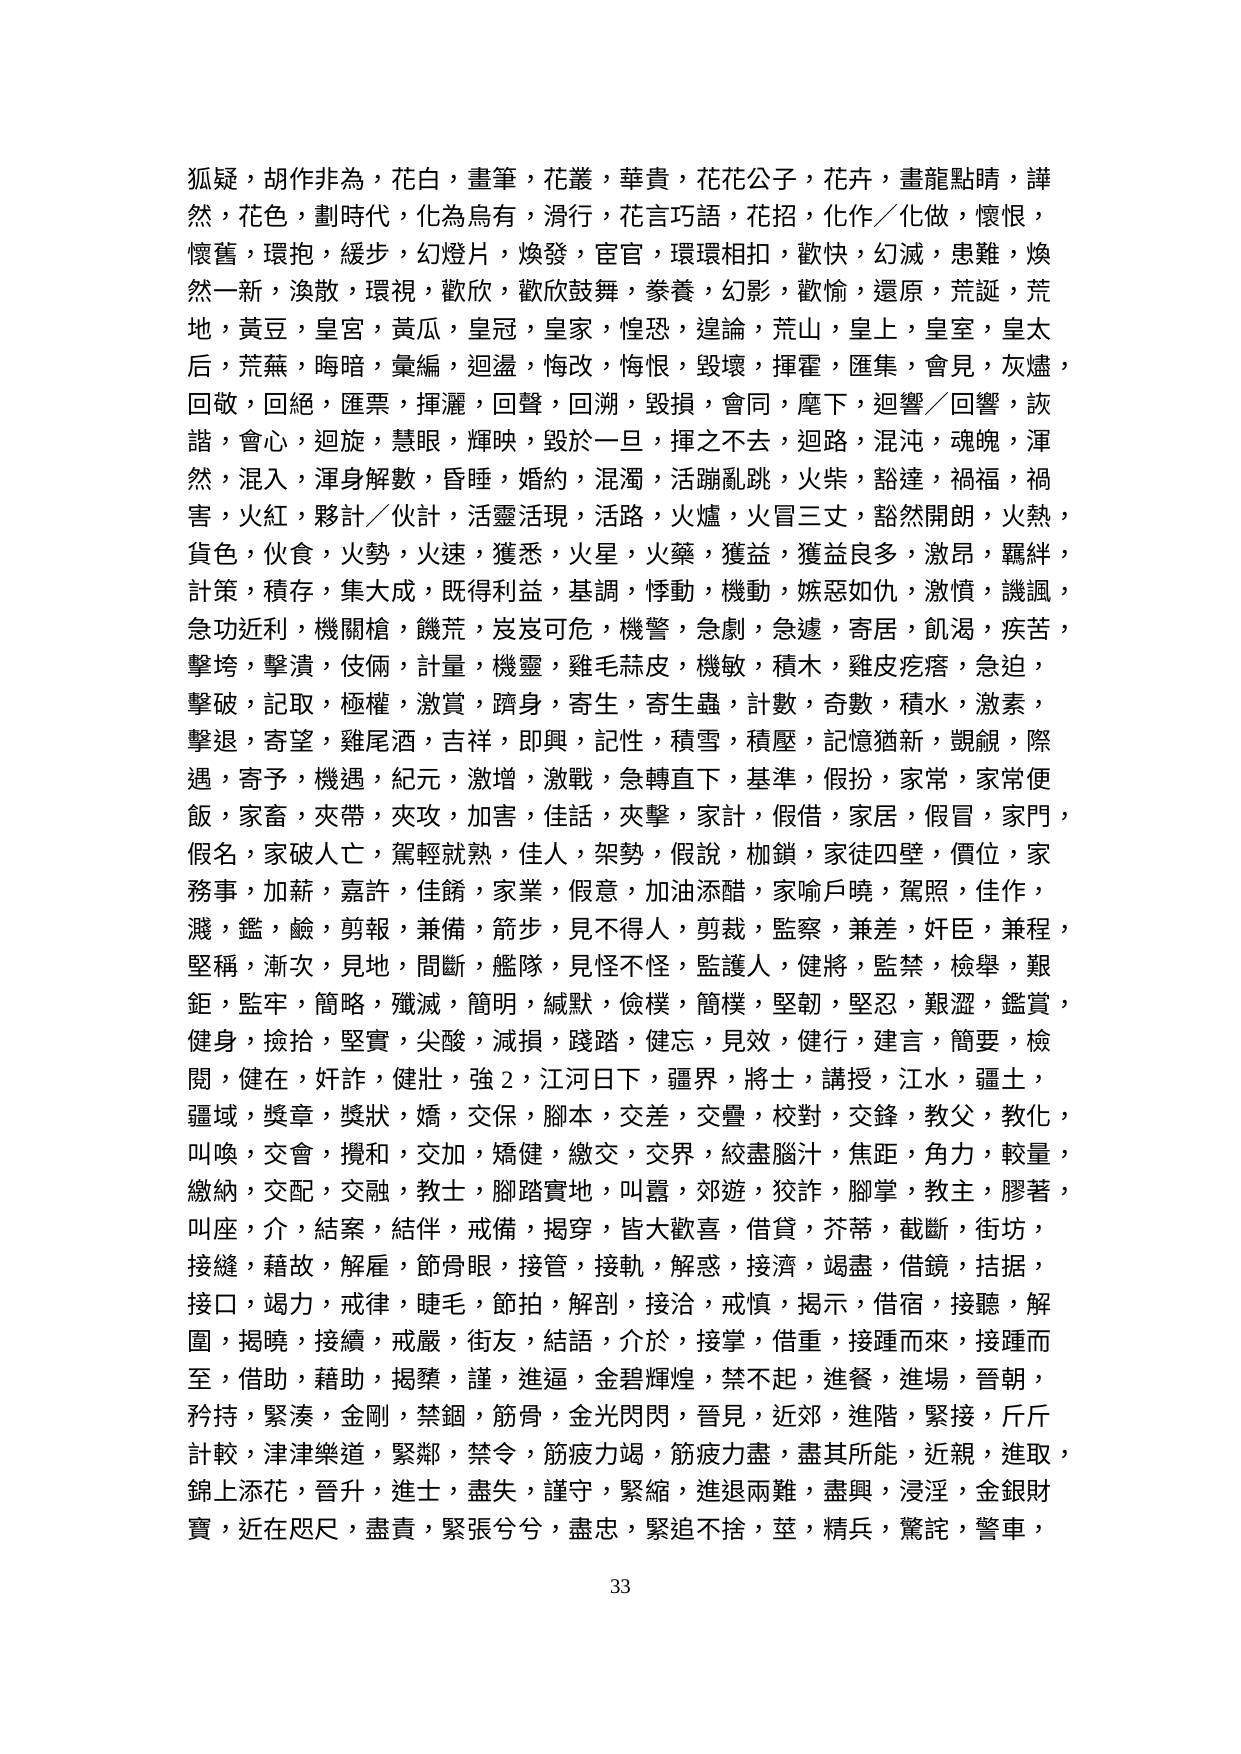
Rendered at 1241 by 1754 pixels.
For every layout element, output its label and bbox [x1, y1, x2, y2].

text [187, 159, 1053, 1546]
